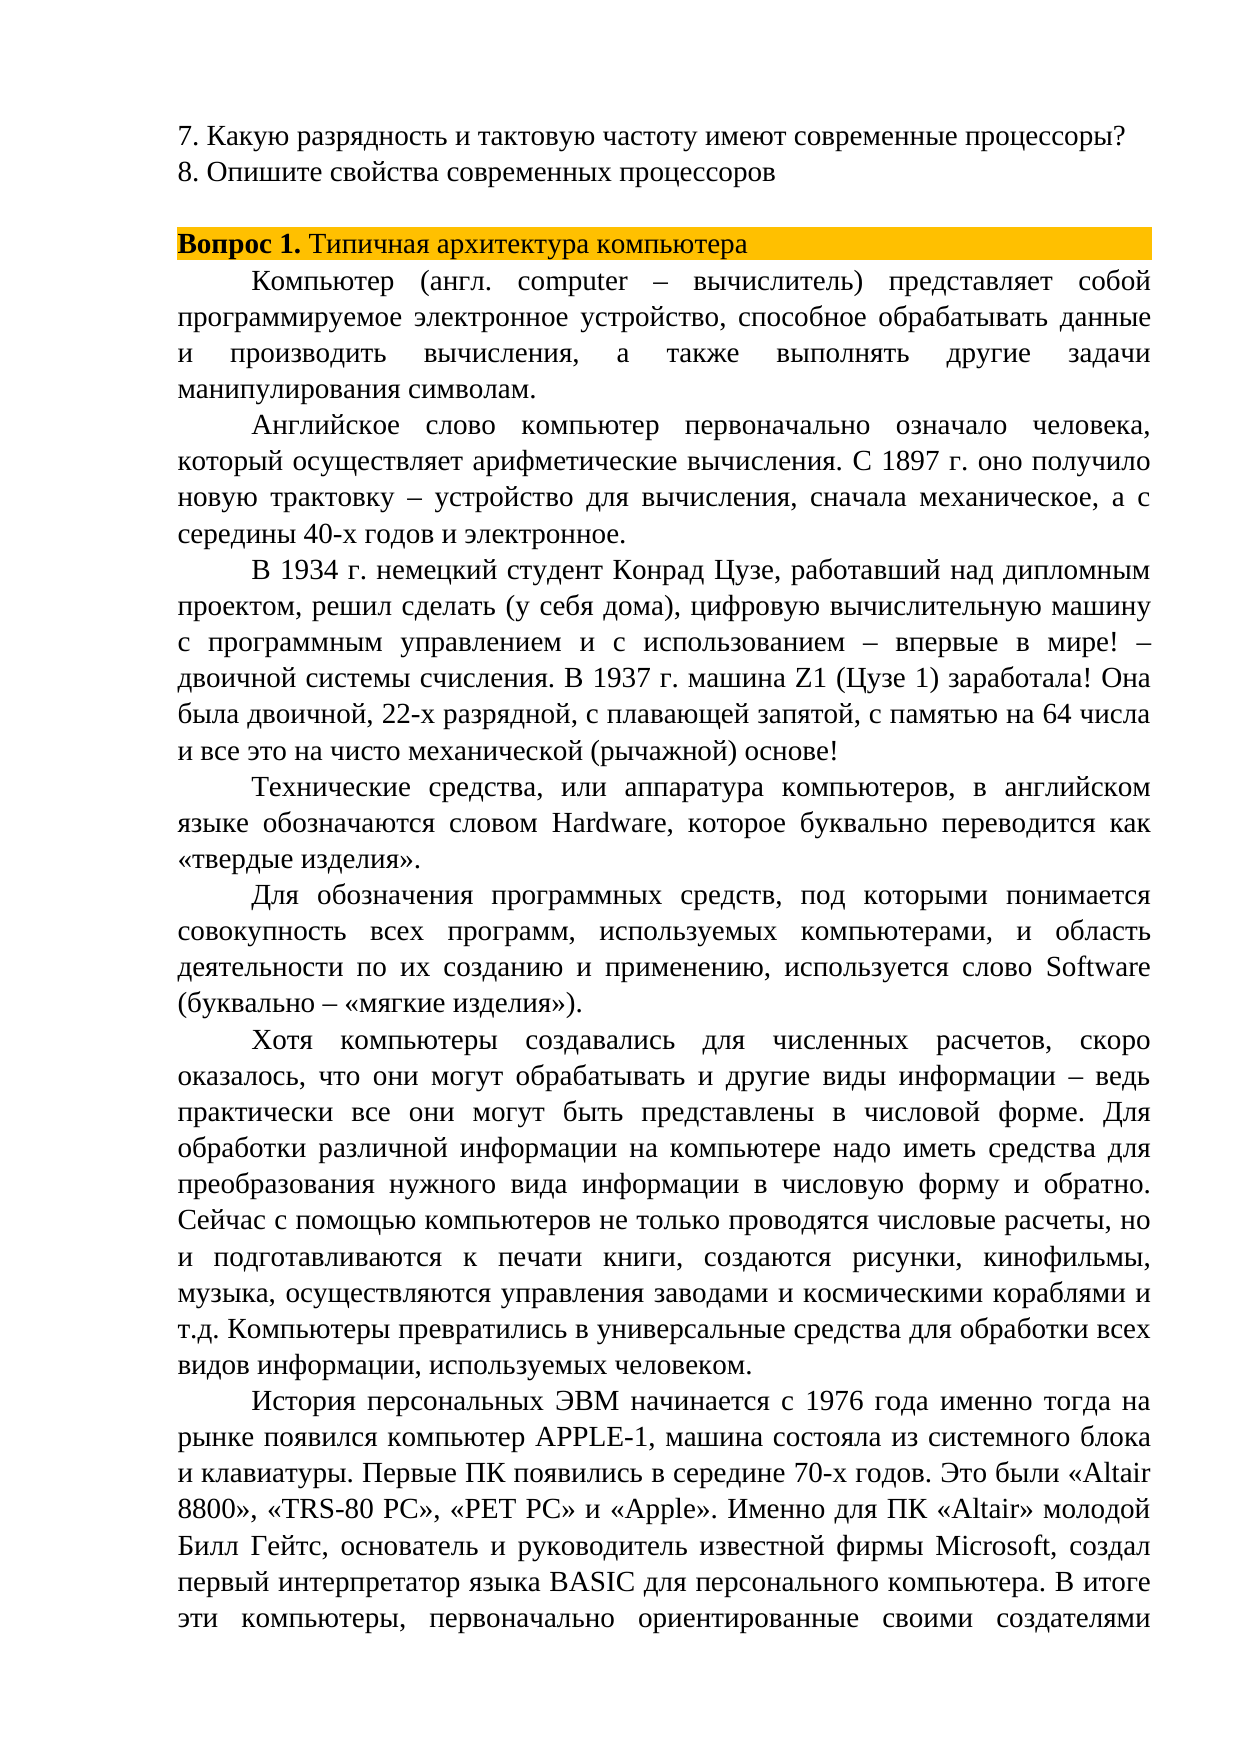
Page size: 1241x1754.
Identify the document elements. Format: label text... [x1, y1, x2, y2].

text Технические средства, или аппаратура компьютеров, в английском языке обозначаются словом Hardware, которое буквально переводится как «твердые изделия». [177, 769, 1152, 874]
text Английское слово компьютер первоначально означало человека, который осуществляет арифметические вычисления. С 1897 г. оно получило новую трактовку – устройство для вычисления, сначала механическое, а с середины 40-х годов и электронное. [177, 407, 1152, 549]
text 8. Опишите свойства современных процессоров [177, 154, 1152, 188]
text Хотя компьютеры создавались для численных расчетов, скоро оказалось, что они могут обрабатывать и другие виды информации – ведь практически все они могут быть представлены в числовой форме. Для обработки различной информации на компьютере надо иметь средства для преобразования нужного вида информации в числовую форму и обратно. Сейчас с помощью компьютеров не только проводятся числовые расчеты, но и подготавливаются к печати книги, создаются рисунки, кинофильмы, музыка, осуществляются управления заводами и космическими кораблями и т.д. Компьютеры превратились в универсальные средства для обработки всех видов информации, используемых человеком. [177, 1022, 1152, 1381]
text 7. Какую разрядность и тактовую частоту имеют современные процессоры? [177, 118, 1152, 152]
text Компьютер (англ. computer – вычислитель) представляет собой программируемое электронное устройство, способное обрабатывать данные и производить вычисления, а также выполнять другие задачи манипулирования символам. [177, 263, 1152, 405]
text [177, 1383, 1152, 1634]
text Для обозначения программных средств, под которыми понимается совокупность всех программ, используемых компьютерами, и область деятельности по их созданию и применению, используется слово Software (буквально – «мягкие изделия»). [177, 877, 1152, 1019]
text В 1934 г. немецкий студент Конрад Цузе, работавший над дипломным проектом, решил сделать (у себя дома), цифровую вычислительную машину с программным управлением и с использованием – впервые в мире! – двоичной системы счисления. В 1937 г. машина Z1 (Цузе 1) заработала! Она была двоичной, 22-х разрядной, с плавающей запятой, с памятью на 64 числа и все это на чисто механической (рычажной) основе! [177, 552, 1152, 766]
text Вопрос 1. Типичная архитектура компьютера [177, 227, 1152, 260]
